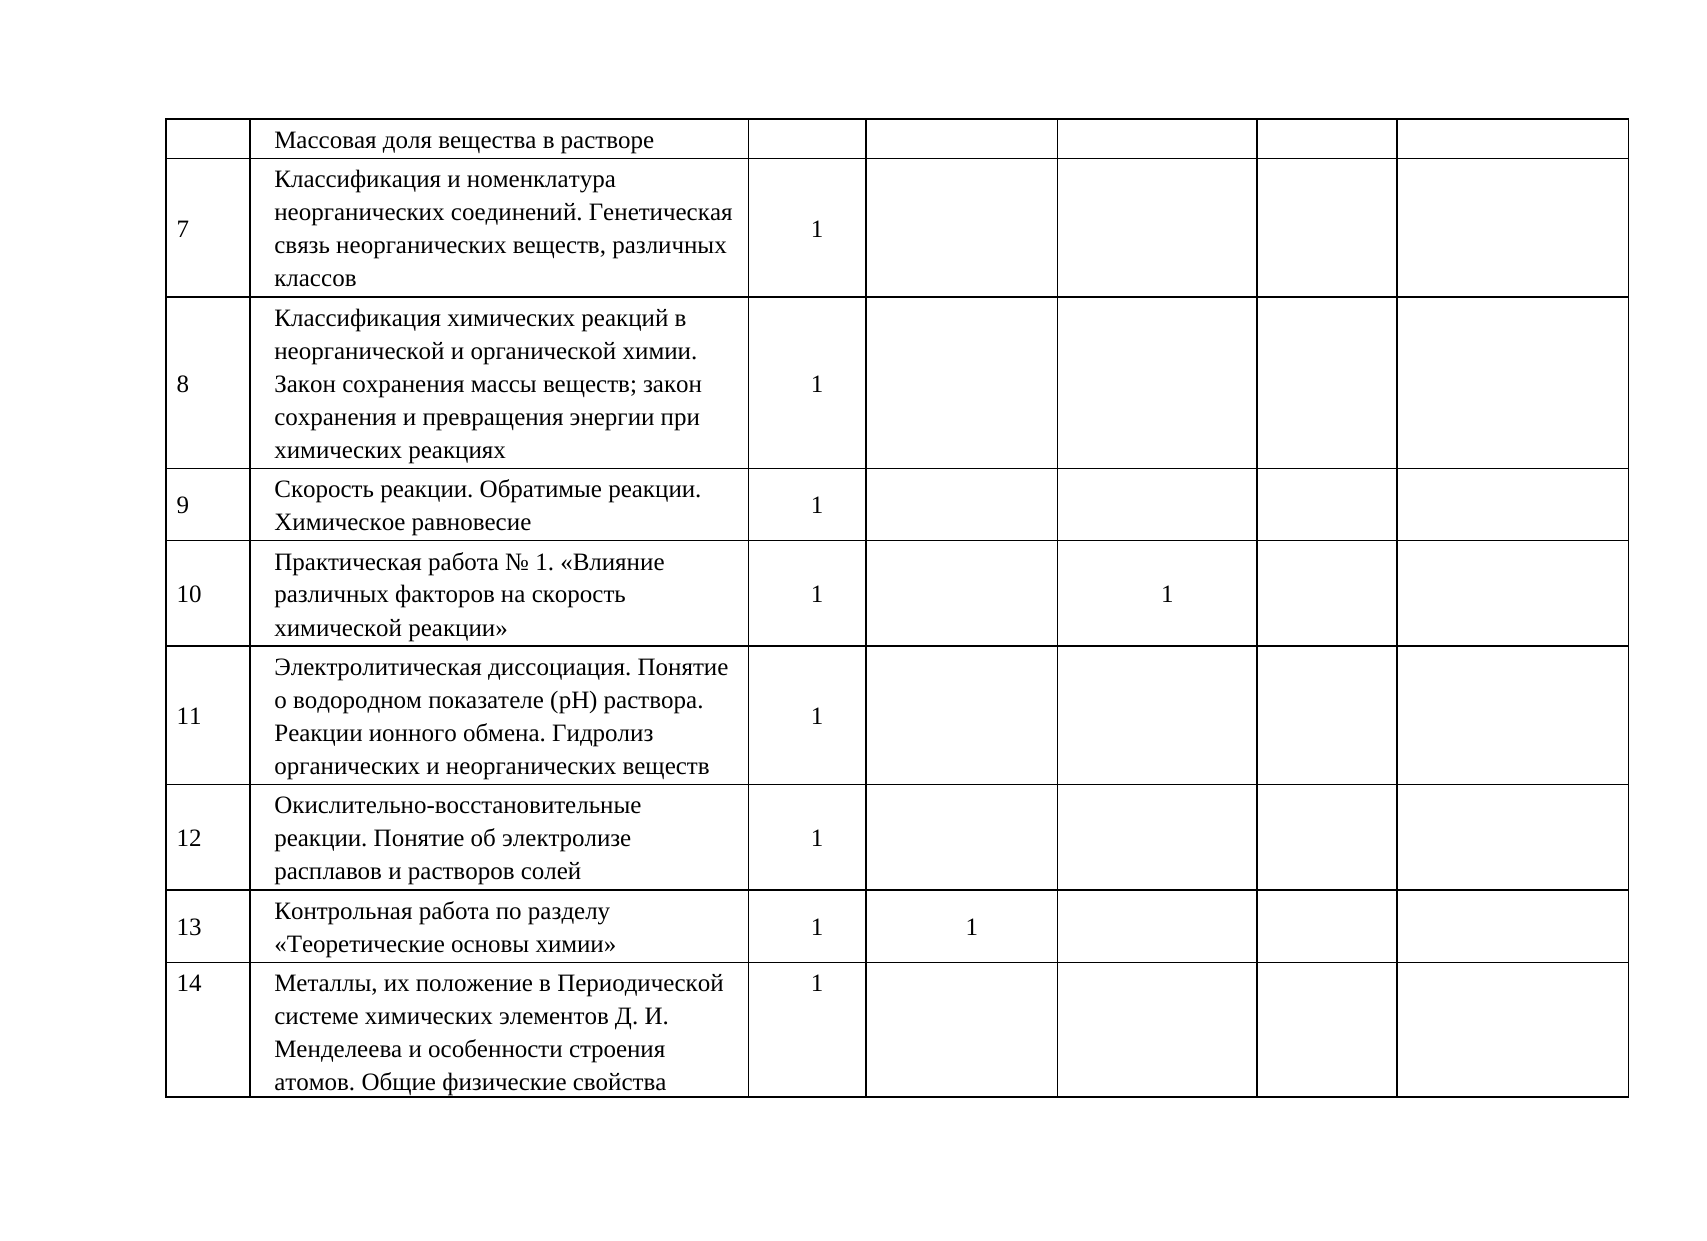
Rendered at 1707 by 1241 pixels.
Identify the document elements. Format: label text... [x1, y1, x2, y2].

table_cell 1 [867, 891, 1057, 961]
table_cell Электролитическая диссоциация. Понятие о водородном показателе (pH) раствора. Реакции ионного обмена. Гидролиз органических и неорганических веществ [251, 647, 748, 784]
table_cell 11 [167, 647, 249, 784]
table_cell [1258, 298, 1396, 467]
table_cell [867, 298, 1057, 467]
table_cell 8 [167, 298, 249, 467]
table_cell Скорость реакции. Обратимые реакции. Химическое равновесие [251, 469, 748, 540]
table_cell 1 [749, 159, 865, 296]
table_cell [867, 963, 1057, 1096]
table_cell [1058, 120, 1256, 157]
table_cell Окислительно-восстановительные реакции. Понятие об электролизе расплавов и растворов солей [251, 785, 748, 889]
table_cell [867, 469, 1057, 540]
table_cell [1398, 469, 1628, 540]
table_cell [1258, 891, 1396, 961]
table_cell 1 [1058, 541, 1256, 645]
table_cell 13 [167, 891, 249, 961]
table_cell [251, 120, 748, 157]
table_cell 6 [167, 120, 249, 157]
table_cell 12 [167, 785, 249, 889]
table_cell [1058, 298, 1256, 467]
table_cell [1058, 963, 1256, 1096]
table_cell Контрольная работа по разделу «Теоретические основы химии» [251, 891, 748, 961]
table_cell 1 [749, 120, 865, 157]
table_cell 9 [167, 469, 249, 540]
table_cell [1058, 785, 1256, 889]
table_cell [1398, 298, 1628, 467]
table_cell [1258, 963, 1396, 1096]
table_cell 1 [749, 469, 865, 540]
table_cell 14 [167, 963, 249, 1096]
table_cell [1058, 159, 1256, 296]
table_cell Практическая работа № 1. «Влияние различных факторов на скорость химической реакции» [251, 541, 748, 645]
table_cell 1 [749, 541, 865, 645]
table_cell 7 [167, 159, 249, 296]
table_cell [251, 963, 748, 1096]
table_cell [1398, 120, 1628, 157]
table_cell [867, 120, 1057, 157]
table_cell [867, 785, 1057, 889]
table_cell 1 [749, 647, 865, 784]
table_cell [867, 159, 1057, 296]
table_cell [1258, 647, 1396, 784]
table_cell [867, 647, 1057, 784]
table_cell [1058, 891, 1256, 961]
table_cell [1398, 785, 1628, 889]
table_cell [1258, 120, 1396, 157]
table_cell 1 [749, 785, 865, 889]
table_cell [1398, 891, 1628, 961]
table_cell [1058, 647, 1256, 784]
table_cell [1398, 159, 1628, 296]
table_cell [867, 541, 1057, 645]
table_cell [1258, 785, 1396, 889]
table_cell [1058, 469, 1256, 540]
table_cell [1258, 469, 1396, 540]
table_cell [1398, 647, 1628, 784]
table_cell 1 [749, 963, 865, 1096]
table_cell 10 [167, 541, 249, 645]
table_cell [1258, 159, 1396, 296]
table_cell [1398, 541, 1628, 645]
table_cell [1398, 963, 1628, 1096]
table_cell 1 [749, 298, 865, 467]
table_cell Классификация химических реакций в неорганической и органической химии. Закон сохранения массы веществ; закон сохранения и превращения энергии при химических реакциях [251, 298, 748, 467]
table_cell 1 [749, 891, 865, 961]
table_cell Классификация и номенклатура неорганических соединений. Генетическая связь неорганических веществ, различных классов [251, 159, 748, 296]
table_cell [1258, 541, 1396, 645]
